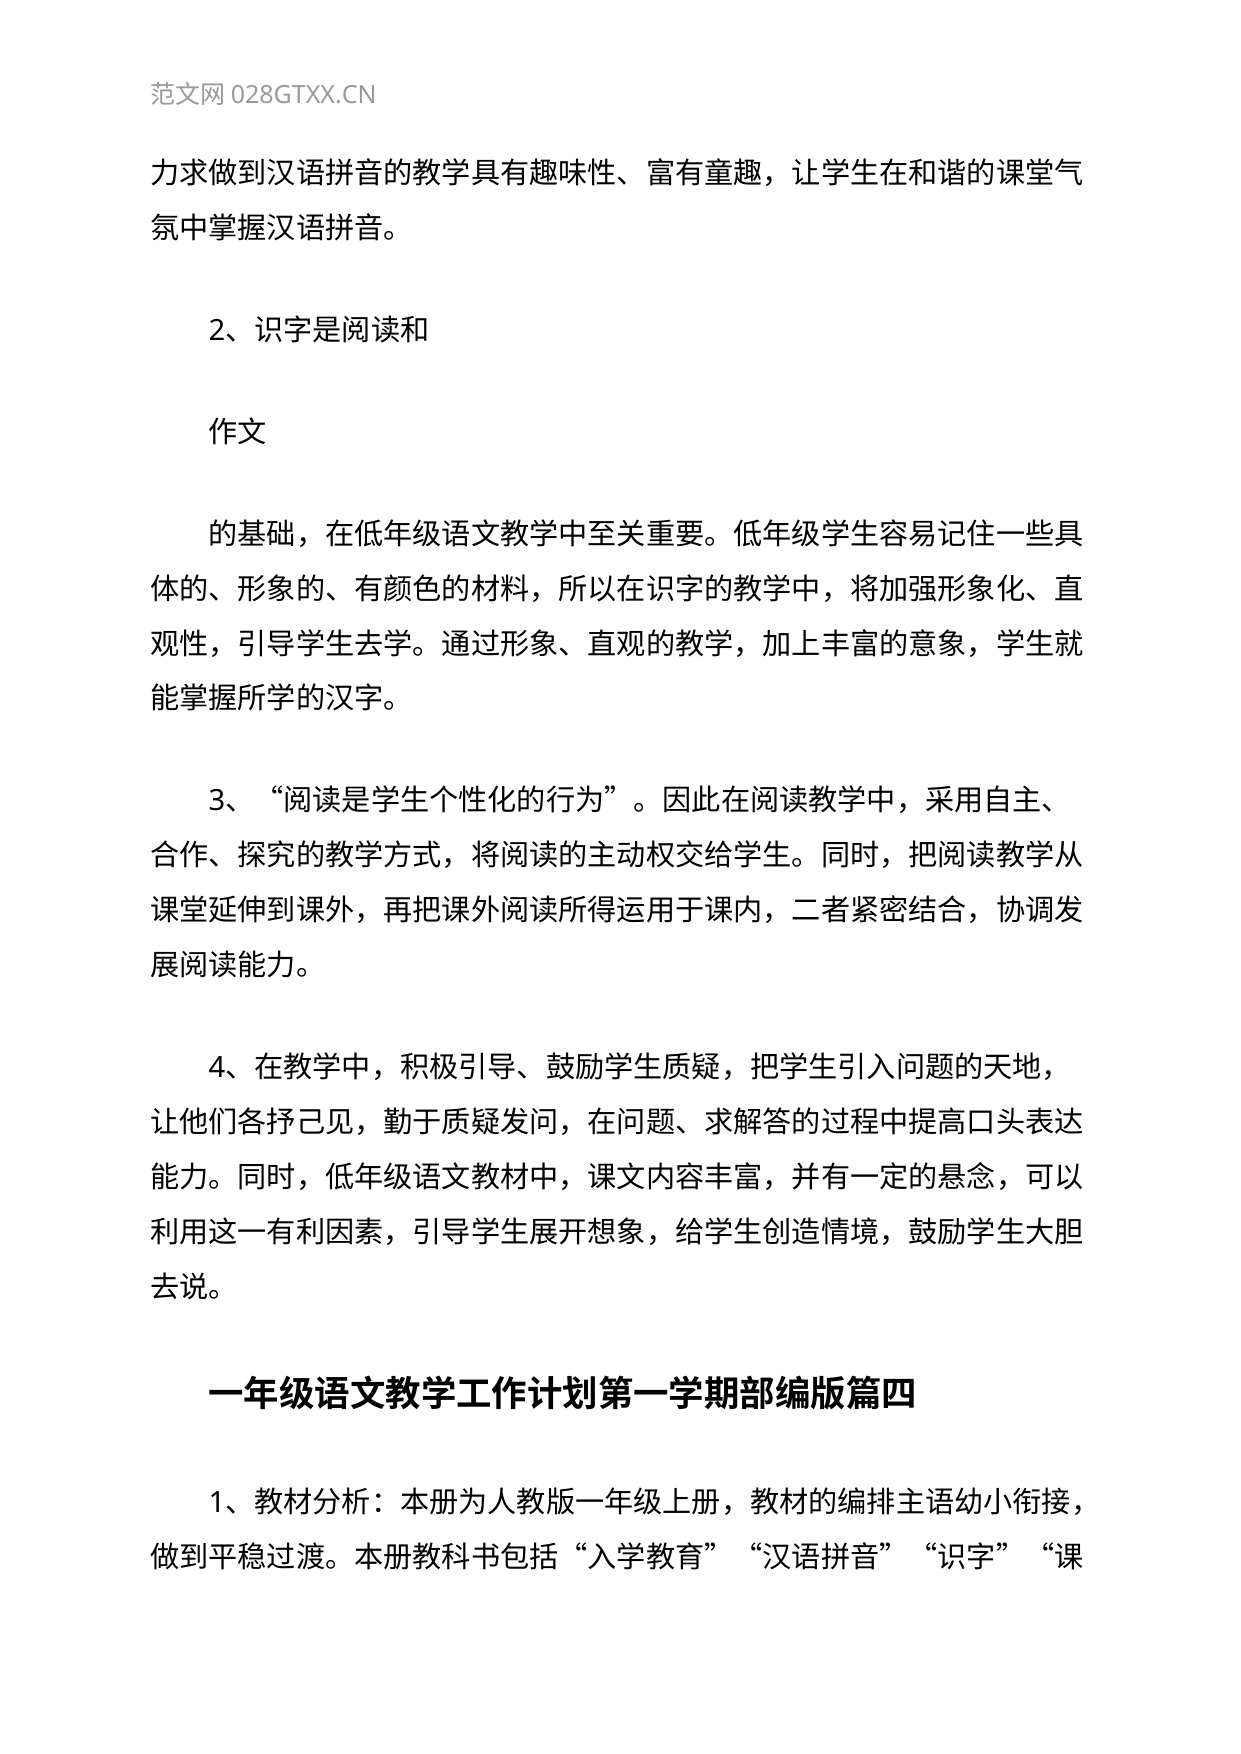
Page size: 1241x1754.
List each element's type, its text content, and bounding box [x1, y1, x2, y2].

text 一年级语文教学工作计划第一学期部编版篇四 [150, 1365, 1090, 1416]
text 的基础，在低年级语文教学中至关重要。低年级学生容易记住一些具体的、形象的、有颜色的材料，所以在识字的教学中，将加强形象化、直观性，引导学生去学。通过形象、直观的教学，加上丰富的意象，学生就能掌握所学的汉字。 [150, 510, 1090, 717]
text 3、“阅读是学生个性化的行为”。因此在阅读教学中，采用自主、合作、探究的教学方式，将阅读的主动权交给学生。同时，把阅读教学从课堂延伸到课外，再把课外阅读所得运用于课内，二者紧密结合，协调发展阅读能力。 [150, 777, 1090, 984]
text 2、识字是阅读和 [150, 307, 1090, 349]
text 4、在教学中，积极引导、鼓励学生质疑，把学生引入问题的天地，让他们各抒己见，勤于质疑发问，在问题、求解答的过程中提高口头表达能力。同时，低年级语文教材中，课文内容丰富，并有一定的悬念，可以利用这一有利因素，引导学生展开想象，给学生创造情境，鼓励学生大胆去说。 [150, 1043, 1090, 1305]
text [150, 150, 1090, 247]
text 作文 [150, 409, 1090, 451]
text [150, 1478, 1090, 1576]
